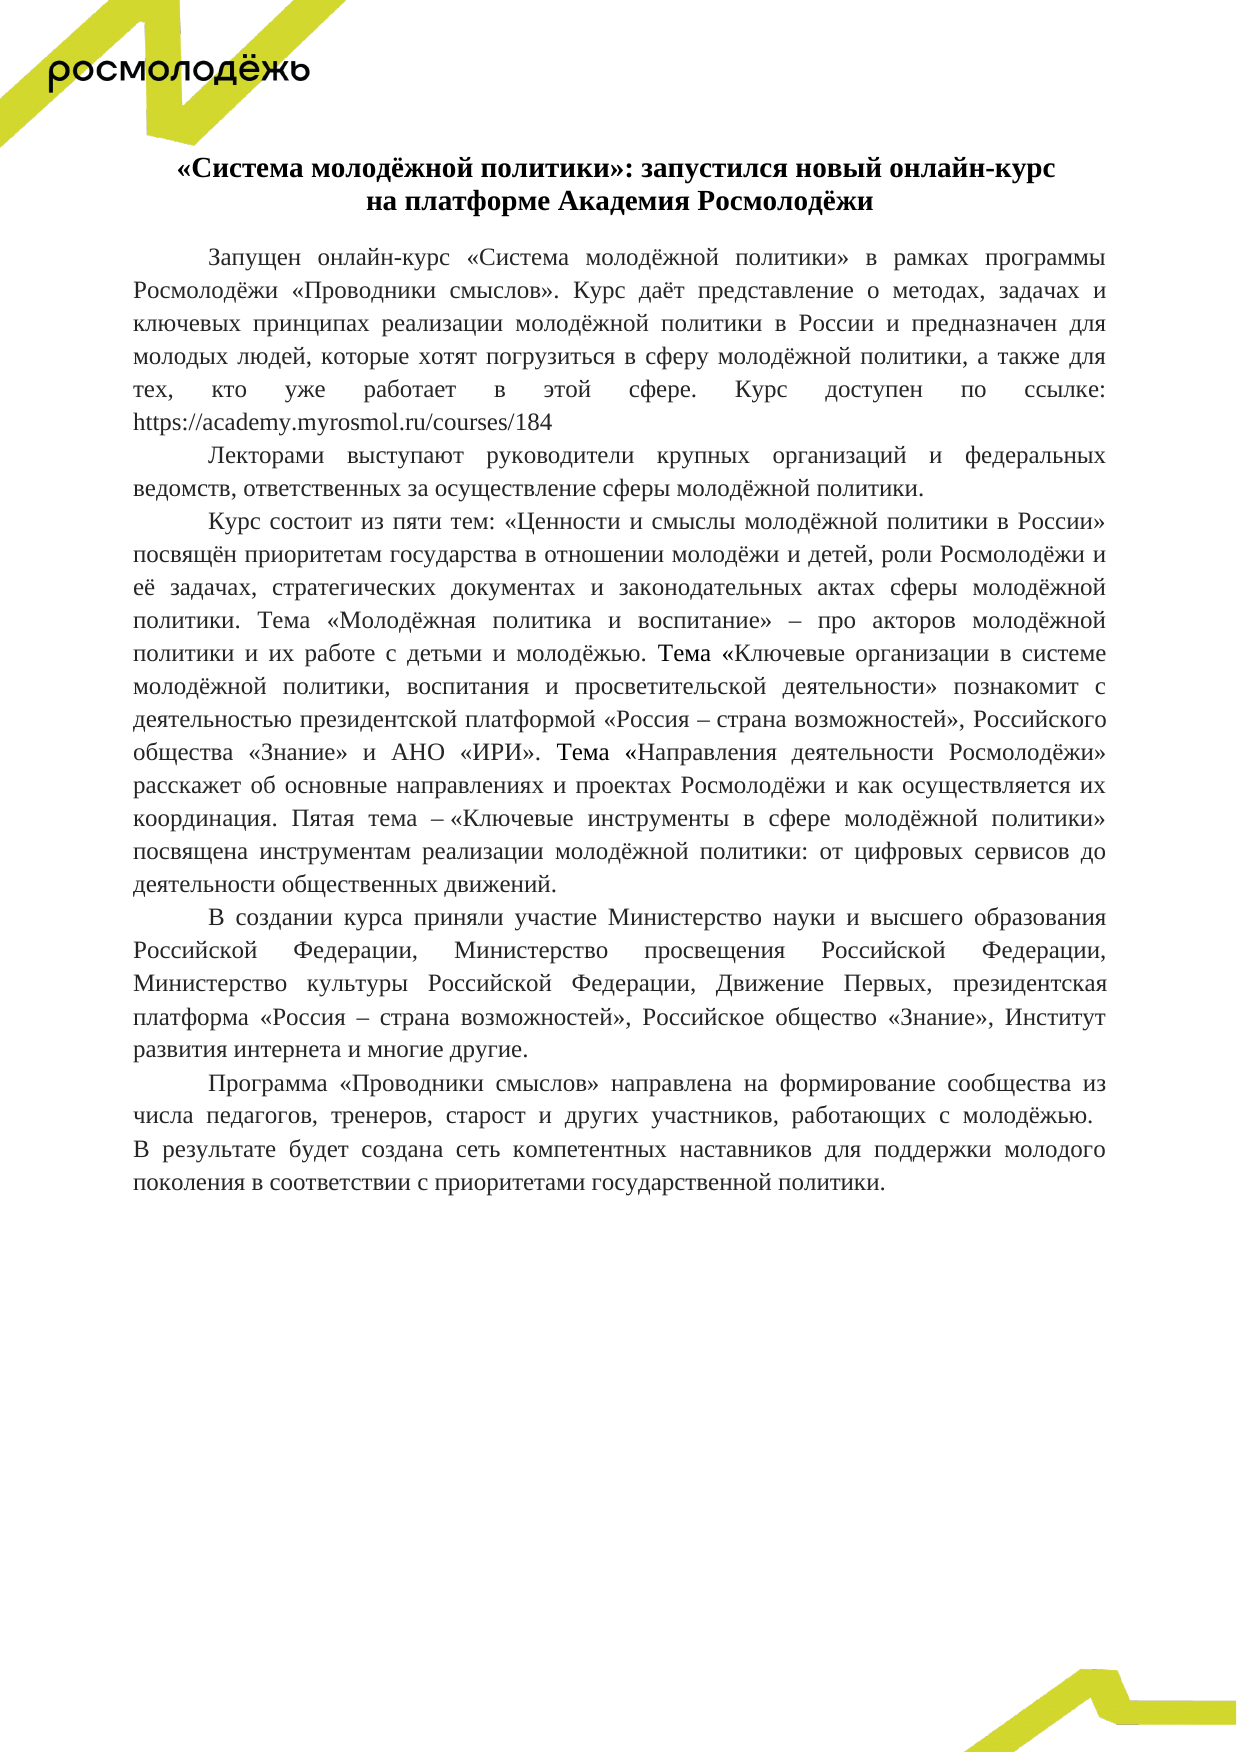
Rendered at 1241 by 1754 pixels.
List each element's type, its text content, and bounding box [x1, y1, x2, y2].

text Курс состоит из пяти тем: «Ценности и смыслы молодёжной политики в России» посвящён приоритетам государства в отношении молодёжи и детей, роли Росмолодёжи и её задачах, стратегических документах и законодательных актах сферы молодёжной политики. Тема «Молодёжная политика и воспитание» – про акторов молодёжной политики и их работе с детьми и молодёжью. Тема «Ключевые организации в системе молодёжной политики, воспитания и просветительской деятельности» познакомит с деятельностью президентской платформой «Россия – страна возможностей», Российского общества «Знание» и АНО «ИРИ». Тема «Направления деятельности Росмолодёжи» расскажет об основные направлениях и проектах Росмолодёжи и как осуществляется их координация. Пятая тема – «Ключевые инструменты в сфере молодёжной политики» посвящена инструментам реализации молодёжной политики: от цифровых сервисов до деятельности общественных движений. [133, 506, 1107, 898]
text В создании курса приняли участие Министерство науки и высшего образования Российской Федерации, Министерство просвещения Российской Федерации, Министерство культуры Российской Федерации, Движение Первых, президентская платформа «Россия – страна возможностей», Российское общество «Знание», Институт развития интернета и многие другие. [133, 902, 1107, 1063]
text Лекторами выступают руководители крупных организаций и федеральных ведомств, ответственных за осуществление сферы молодёжной политики. [133, 440, 1107, 502]
picture [0, 0, 765, 164]
text «Система молодёжной политики»: запустился новый онлайн-курс на платформе Академия Росмолодёжи [133, 150, 1107, 217]
picture [247, 1594, 1237, 1752]
text Программа «Проводники смыслов» направлена на формирование сообщества из числа педагогов, тренеров, старост и других участников, работающих с молодёжью. В результате будет создана сеть компетентных наставников для поддержки молодого поколения в соответствии с приоритетами государственной политики. [133, 1068, 1107, 1195]
text Запущен онлайн-курс «Система молодёжной политики» в рамках программы Росмолодёжи «Проводники смыслов». Курс даёт представление о методах, задачах и ключевых принципах реализации молодёжной политики в России и предназначен для молодых людей, которые хотят погрузиться в сферу молодёжной политики, а также для тех, кто уже работает в этой сфере. Курс доступен по ссылке: https://academy.myrosmol.ru/courses/184 [133, 242, 1107, 436]
